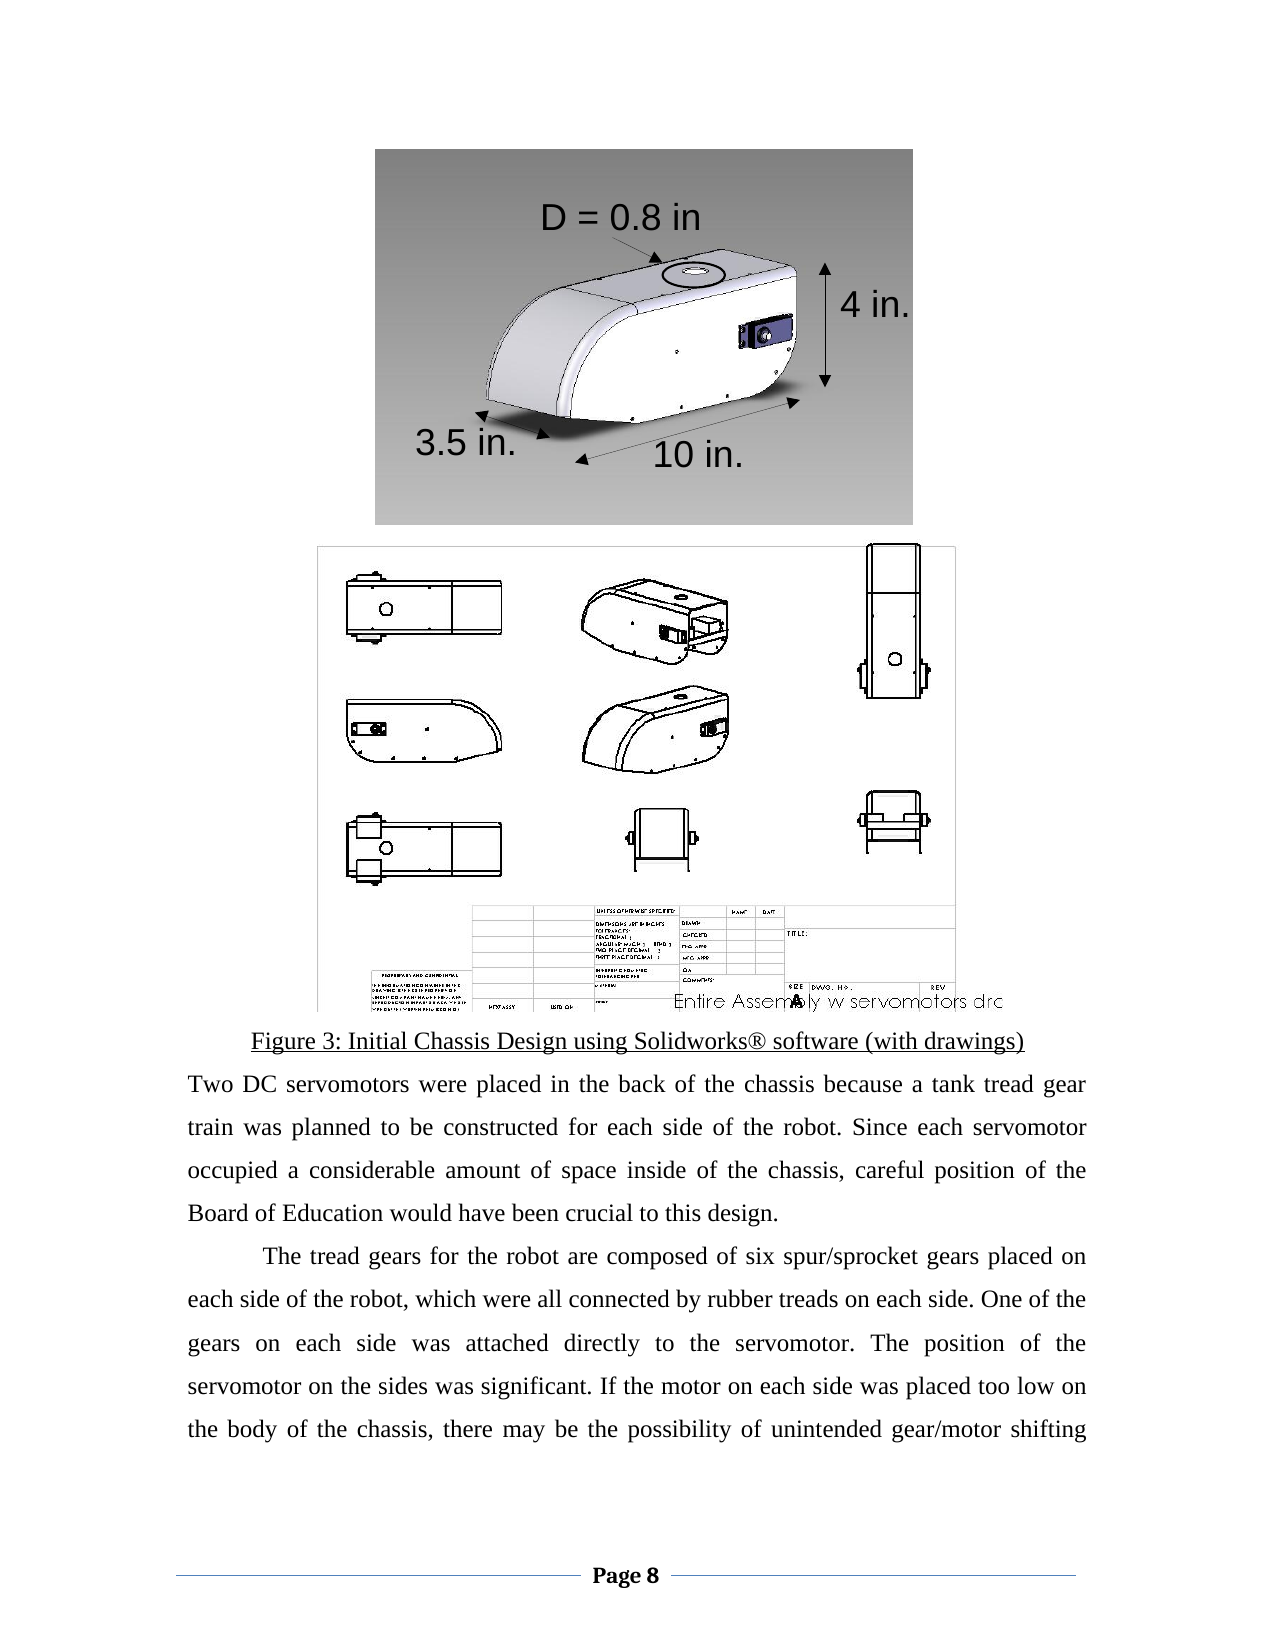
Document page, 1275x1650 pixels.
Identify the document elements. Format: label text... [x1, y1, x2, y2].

text Figure 3: Initial Chassis Design using Solidworks® software (with drawings) [187, 1026, 1087, 1054]
picture [272, 539, 1003, 1012]
picture [375, 149, 913, 525]
text Two DC servomotors were placed in the back of the chassis because a tank tread gear train was planned to be constructed for each side of the robot. Since each servomotor occupied a considerable amount of space inside of the chassis, careful position of the Board of Education would have been crucial to this design. [187, 1069, 1087, 1227]
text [187, 1241, 1087, 1443]
